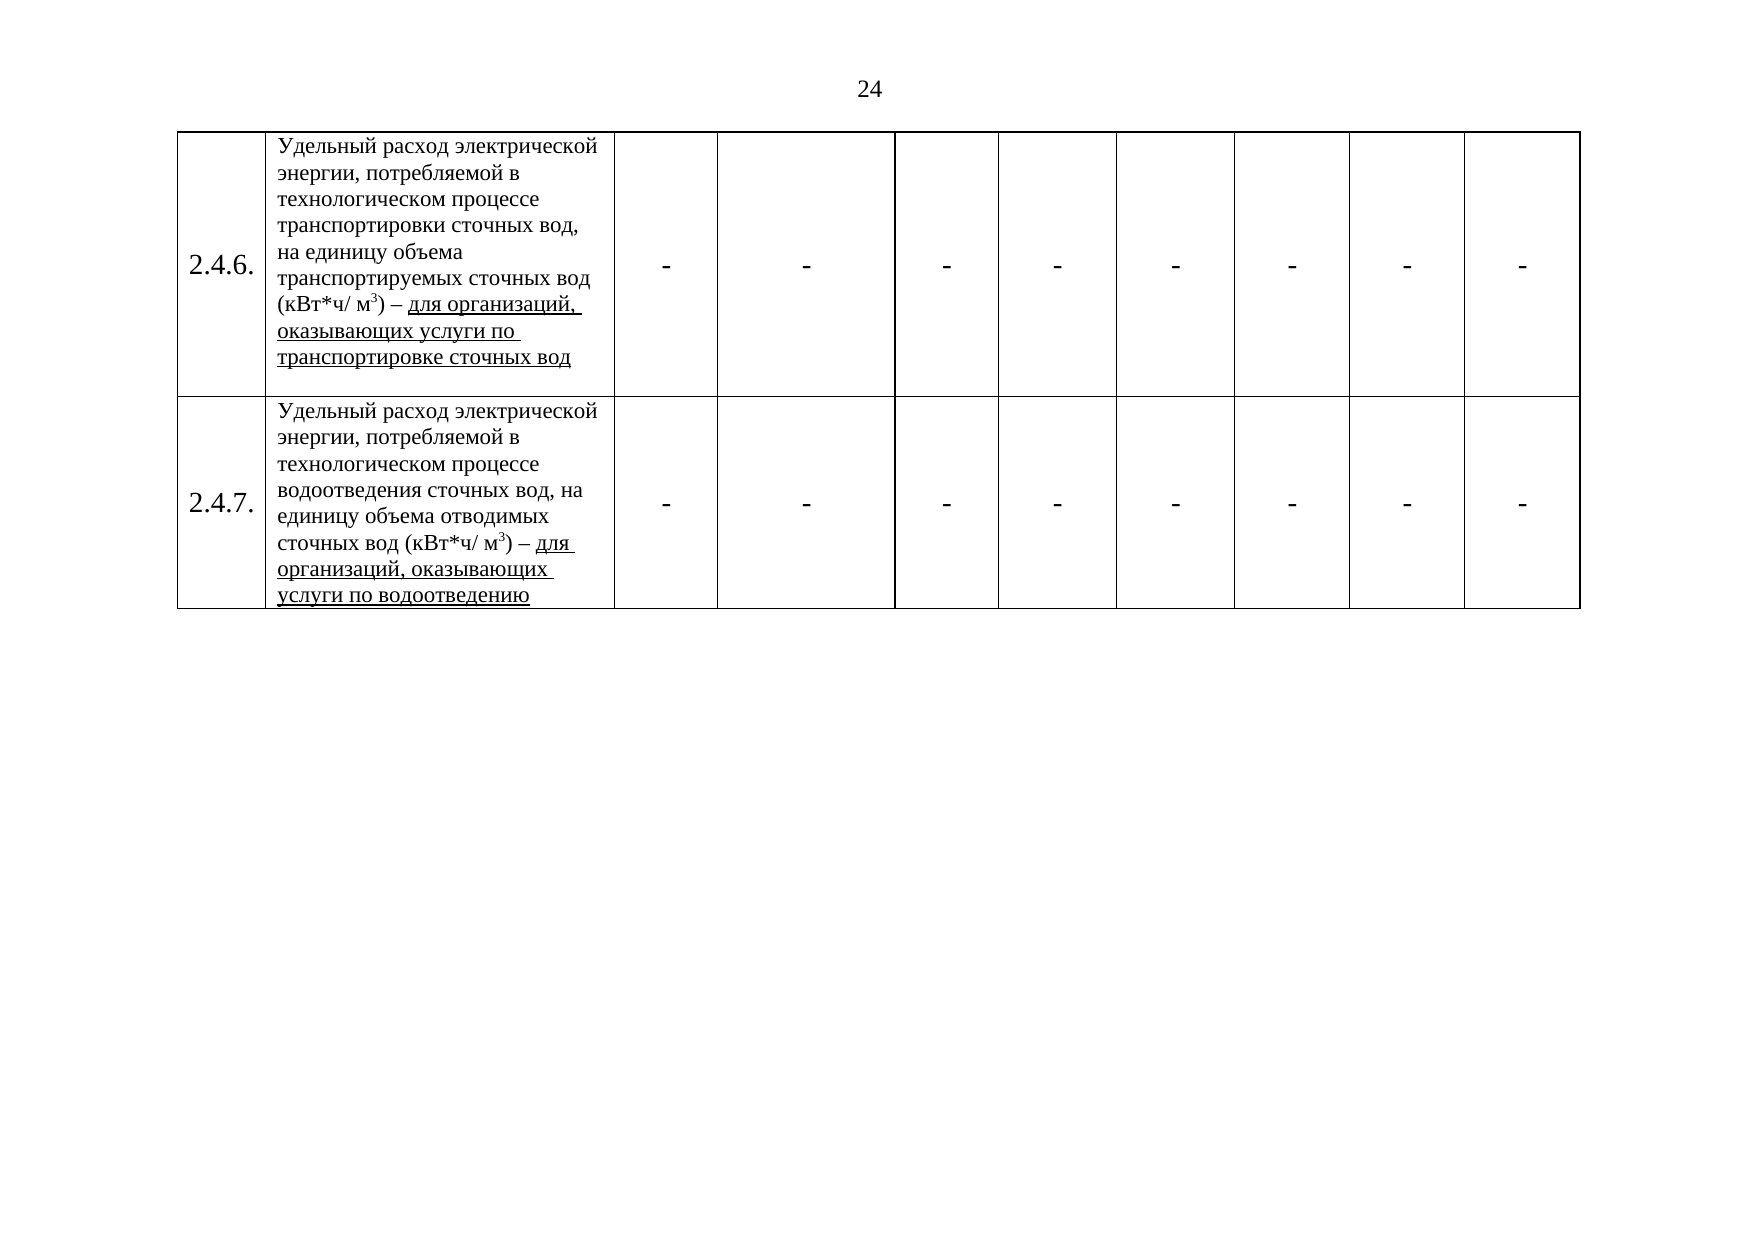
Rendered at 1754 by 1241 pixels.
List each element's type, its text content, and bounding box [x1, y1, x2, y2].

table_cell - [615, 397, 717, 608]
table_cell - [615, 133, 717, 396]
table_cell - [999, 133, 1116, 396]
table_cell - [1465, 397, 1579, 608]
table_cell - [1465, 133, 1579, 396]
table_cell - [718, 133, 894, 396]
table_cell - [1350, 397, 1464, 608]
table_cell Удельный расход электрической энергии, потребляемой в технологическом процессе водоотведения сточных вод, на единицу объема отводимых сточных вод (кВт*ч/ м3) – для организаций, оказывающих услуги по водоотведению [266, 397, 614, 608]
table_cell - [1235, 397, 1349, 608]
table_cell - [718, 397, 894, 608]
table_cell - [1117, 397, 1234, 608]
table_cell Удельный расход электрической энергии, потребляемой в технологическом процессе транспортировки сточных вод, на единицу объема транспортируемых сточных вод (кВт*ч/ м3) – для организаций, оказывающих услуги по транспортировке сточных вод [266, 133, 614, 396]
table_cell 2.4.6. [178, 133, 265, 396]
table_cell - [896, 397, 998, 608]
table_cell - [1235, 133, 1349, 396]
table_cell - [896, 133, 998, 396]
table_cell - [1117, 133, 1234, 396]
table_cell - [999, 397, 1116, 608]
table_cell 2.4.7. [178, 397, 265, 608]
table_cell - [1350, 133, 1464, 396]
